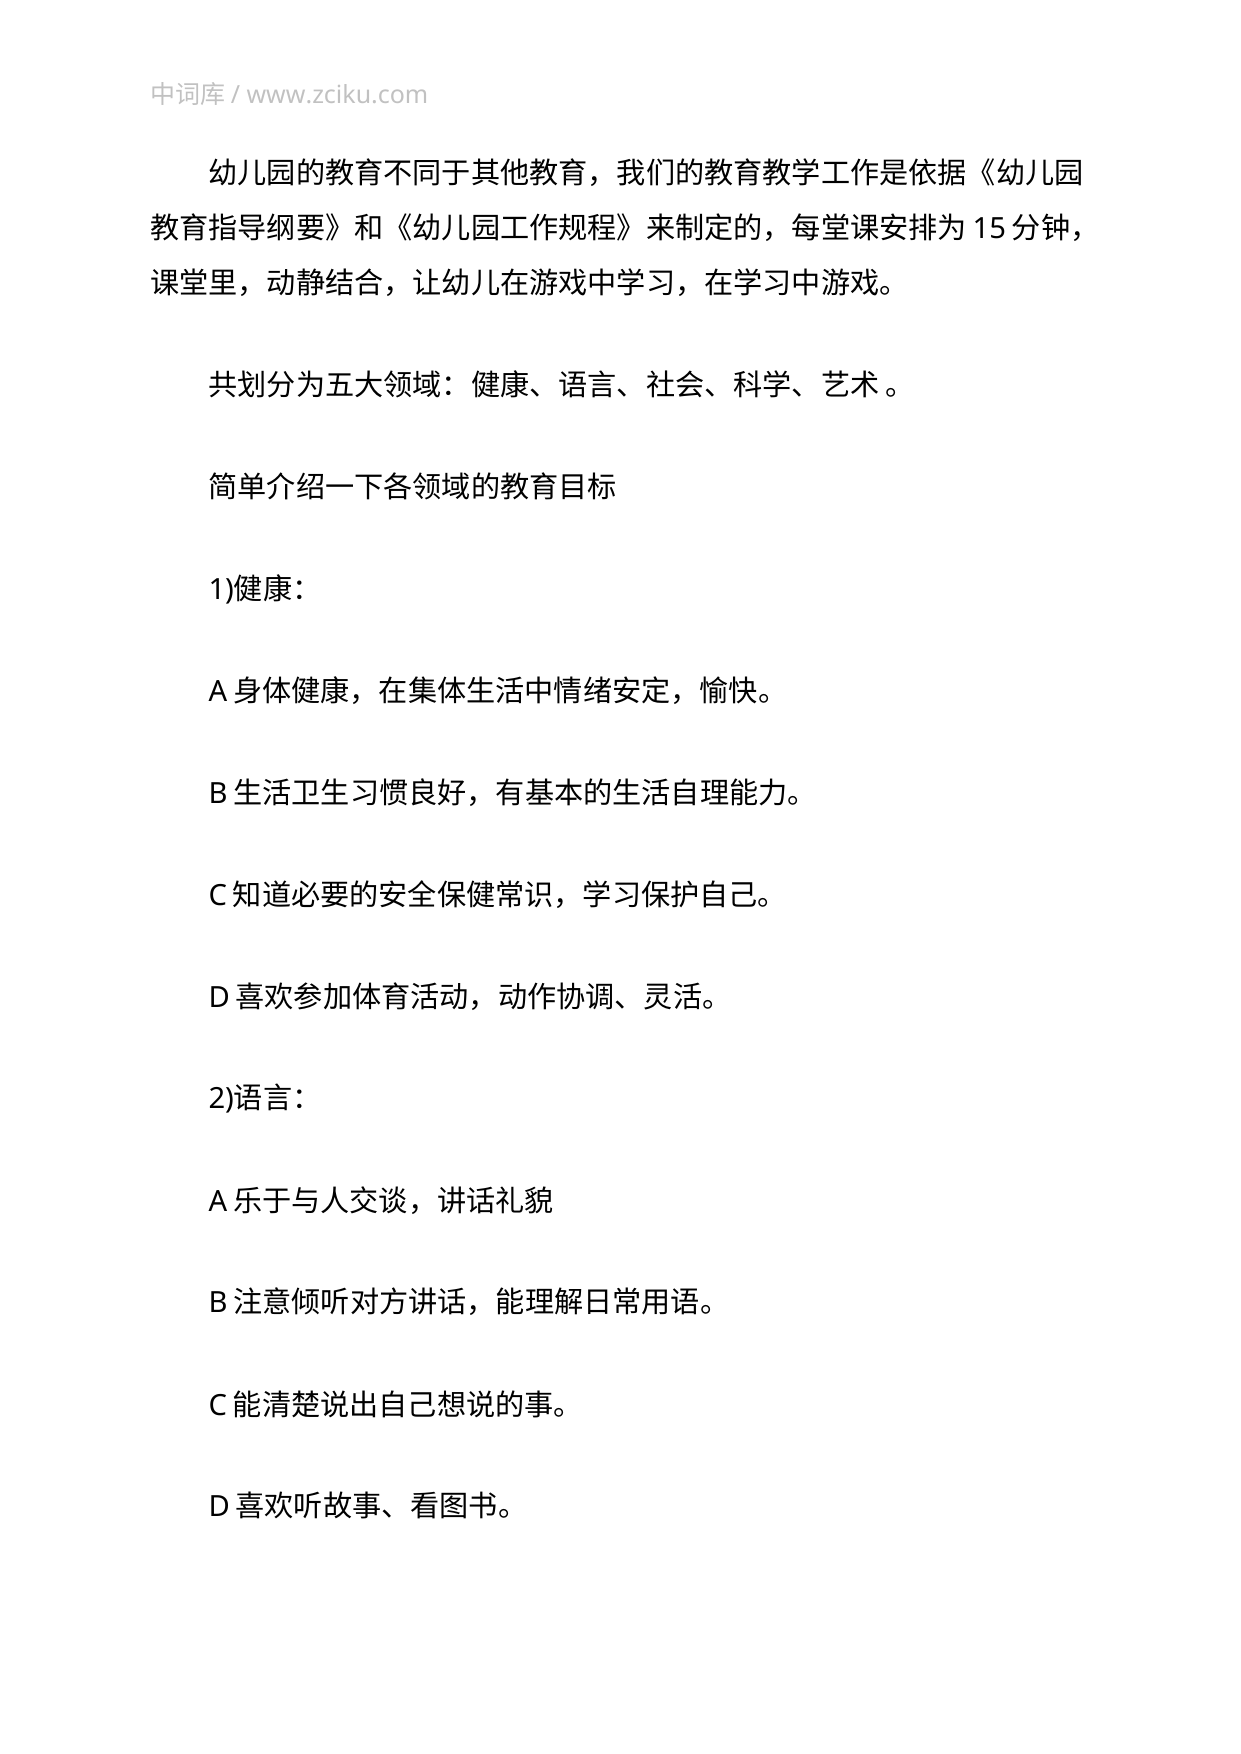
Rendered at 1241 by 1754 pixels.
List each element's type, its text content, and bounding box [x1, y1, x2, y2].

text A身体健康，在集体生活中情绪安定，愉快。 [150, 667, 1090, 709]
text D喜欢听故事、看图书。 [150, 1483, 1090, 1525]
text C能清楚说出自己想说的事。 [150, 1381, 1090, 1423]
text 2)语言： [150, 1075, 1090, 1117]
text 简单介绍一下各领域的教育目标 [150, 463, 1090, 506]
text A乐于与人交谈，讲话礼貌 [150, 1177, 1090, 1219]
text D喜欢参加体育活动，动作协调、灵活。 [150, 973, 1090, 1016]
text 1)健康： [150, 565, 1090, 608]
text B生活卫生习惯良好，有基本的生活自理能力。 [150, 769, 1090, 812]
text 共划分为五大领域：健康、语言、社会、科学、艺术 。 [150, 362, 1090, 404]
text C知道必要的安全保健常识，学习保护自己。 [150, 871, 1090, 913]
text B注意倾听对方讲话，能理解日常用语。 [150, 1279, 1090, 1321]
text 幼儿园的教育不同于其他教育，我们的教育教学工作是依据《幼儿园教育指导纲要》和《幼儿园工作规程》来制定的，每堂课安排为15分钟，课堂里，动静结合，让幼儿在游戏中学习，在学习中游戏。 [150, 150, 1090, 302]
